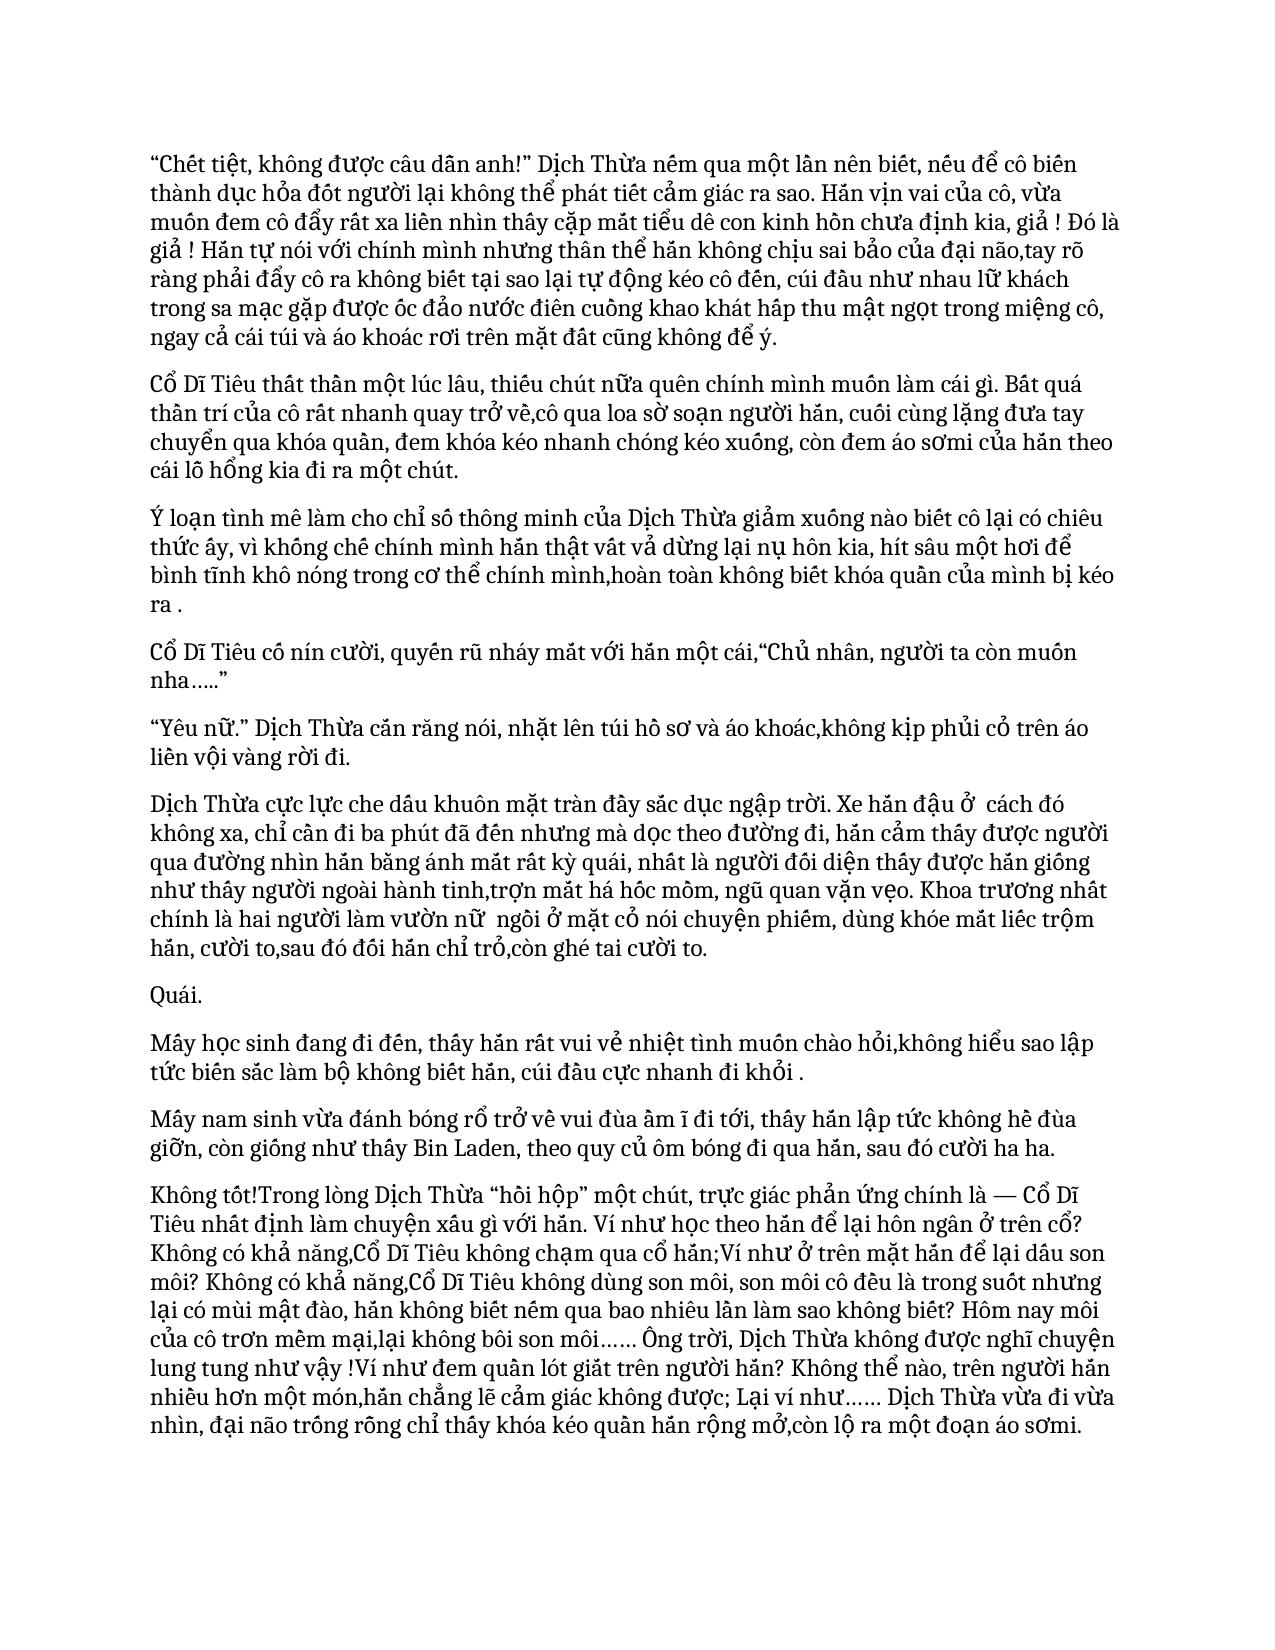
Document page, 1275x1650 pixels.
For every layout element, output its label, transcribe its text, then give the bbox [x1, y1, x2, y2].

text Dịch Thừa cực lực che dấu khuôn mặt tràn đầy sắc dục ngập trời. Xe hắn đậu ở cách đó không xa, chỉ cần đi ba phút đã đến nhưng mà dọc theo đường đi, hắn cảm thấy được người qua đường nhìn hắn bằng ánh mắt rất kỳ quái, nhất là người đối diện thấy được hắn giống như thấy người ngoài hành tinh,trợn mắt há hốc mồm, ngũ quan vặn vẹo. Khoa trương nhất chính là hai người làm vườn nữ ngồi ở mặt cỏ nói chuyện phiếm, dùng khóe mắt liếc trộm hắn, cười to,sau đó đối hắn chỉ trỏ,còn ghé tai cười to. [150, 790, 1125, 962]
text Mấy nam sinh vừa đánh bóng rổ trở về vui đùa ầm ĩ đi tới, thấy hắn lập tức không hề đùa giỡn, còn giống như thấy Bin Laden, theo quy củ ôm bóng đi qua hắn, sau đó cười ha ha. [150, 1105, 1125, 1162]
text “Chết tiệt, không được câu dẫn anh!” Dịch Thừa nếm qua một lần nên biết, nếu để cô biến thành dục hỏa đốt người lại không thể phát tiết cảm giác ra sao. Hắn vịn vai của cô, vừa muốn đem cô đẩy rất xa liền nhìn thấy cặp mắt tiểu dê con kinh hồn chưa định kia, giả ! Đó là giả ! Hắn tự nói với chính mình nhưng thân thể hắn không chịu sai bảo của đại não,tay rõ ràng phải đẩy cô ra không biết tại sao lại tự động kéo cô đến, cúi đầu như nhau lữ khách trong sa mạc gặp được ốc đảo nước điên cuồng khao khát hấp thu mật ngọt trong miệng cô, ngay cả cái túi và áo khoác rơi trên mặt đất cũng không để ý. [150, 150, 1125, 351]
text Ý loạn tình mê làm cho chỉ số thông minh của Dịch Thừa giảm xuống nào biết cô lại có chiêu thức ấy, vì khống chế chính mình hắn thật vất vả dừng lại nụ hôn kia, hít sâu một hơi để bình tĩnh khô nóng trong cơ thể chính mình,hoàn toàn không biết khóa quần của mình bị kéo ra . [150, 504, 1125, 619]
text “Yêu nữ.” Dịch Thừa cắn răng nói, nhặt lên túi hồ sơ và áo khoác,không kịp phủi cỏ trên áo liền vội vàng rời đi. [150, 714, 1125, 771]
text Cổ Dĩ Tiêu thất thần một lúc lâu, thiếu chút nữa quên chính mình muốn làm cái gì. Bất quá thần trí của cô rất nhanh quay trở về,cô qua loa sờ soạn người hắn, cuối cùng lặng đưa tay chuyển qua khóa quần, đem khóa kéo nhanh chóng kéo xuống, còn đem áo sơmi của hắn theo cái lỗ hổng kia đi ra một chút. [150, 370, 1125, 485]
text Quái. [150, 981, 1125, 1010]
text Không tốt!Trong lòng Dịch Thừa “hồi hộp” một chút, trực giác phản ứng chính là — Cổ Dĩ Tiêu nhất định làm chuyện xấu gì với hắn. Ví như học theo hắn để lại hôn ngân ở trên cổ? Không có khả năng,Cổ Dĩ Tiêu không chạm qua cổ hắn;Ví như ở trên mặt hắn để lại dấu son môi? Không có khả năng,Cổ Dĩ Tiêu không dùng son môi, son môi cô đều là trong suốt nhưng lại có mùi mật đào, hắn không biết nếm qua bao nhiêu lần làm sao không biết? Hôm nay môi của cô trơn mềm mại,lại không bôi son môi…… Ông trời, Dịch Thừa không được nghĩ chuyện lung tung như vậy !Ví như đem quần lót giắt trên người hắn? Không thể nào, trên người hắn nhiều hơn một món,hắn chẳng lẽ cảm giác không được; Lại ví như…… Dịch Thừa vừa đi vừa nhìn, đại não trống rỗng chỉ thấy khóa kéo quần hắn rộng mở,còn lộ ra một đoạn áo sơmi. [150, 1181, 1125, 1440]
text Mấy học sinh đang đi đến, thấy hắn rất vui vẻ nhiệt tình muốn chào hỏi,không hiểu sao lập tức biến sắc làm bộ không biết hắn, cúi đầu cực nhanh đi khỏi . [150, 1029, 1125, 1086]
text Cổ Dĩ Tiêu cố nín cười, quyến rũ nháy mắt với hắn một cái,“Chủ nhân, người ta còn muốn nha…..” [150, 637, 1125, 695]
